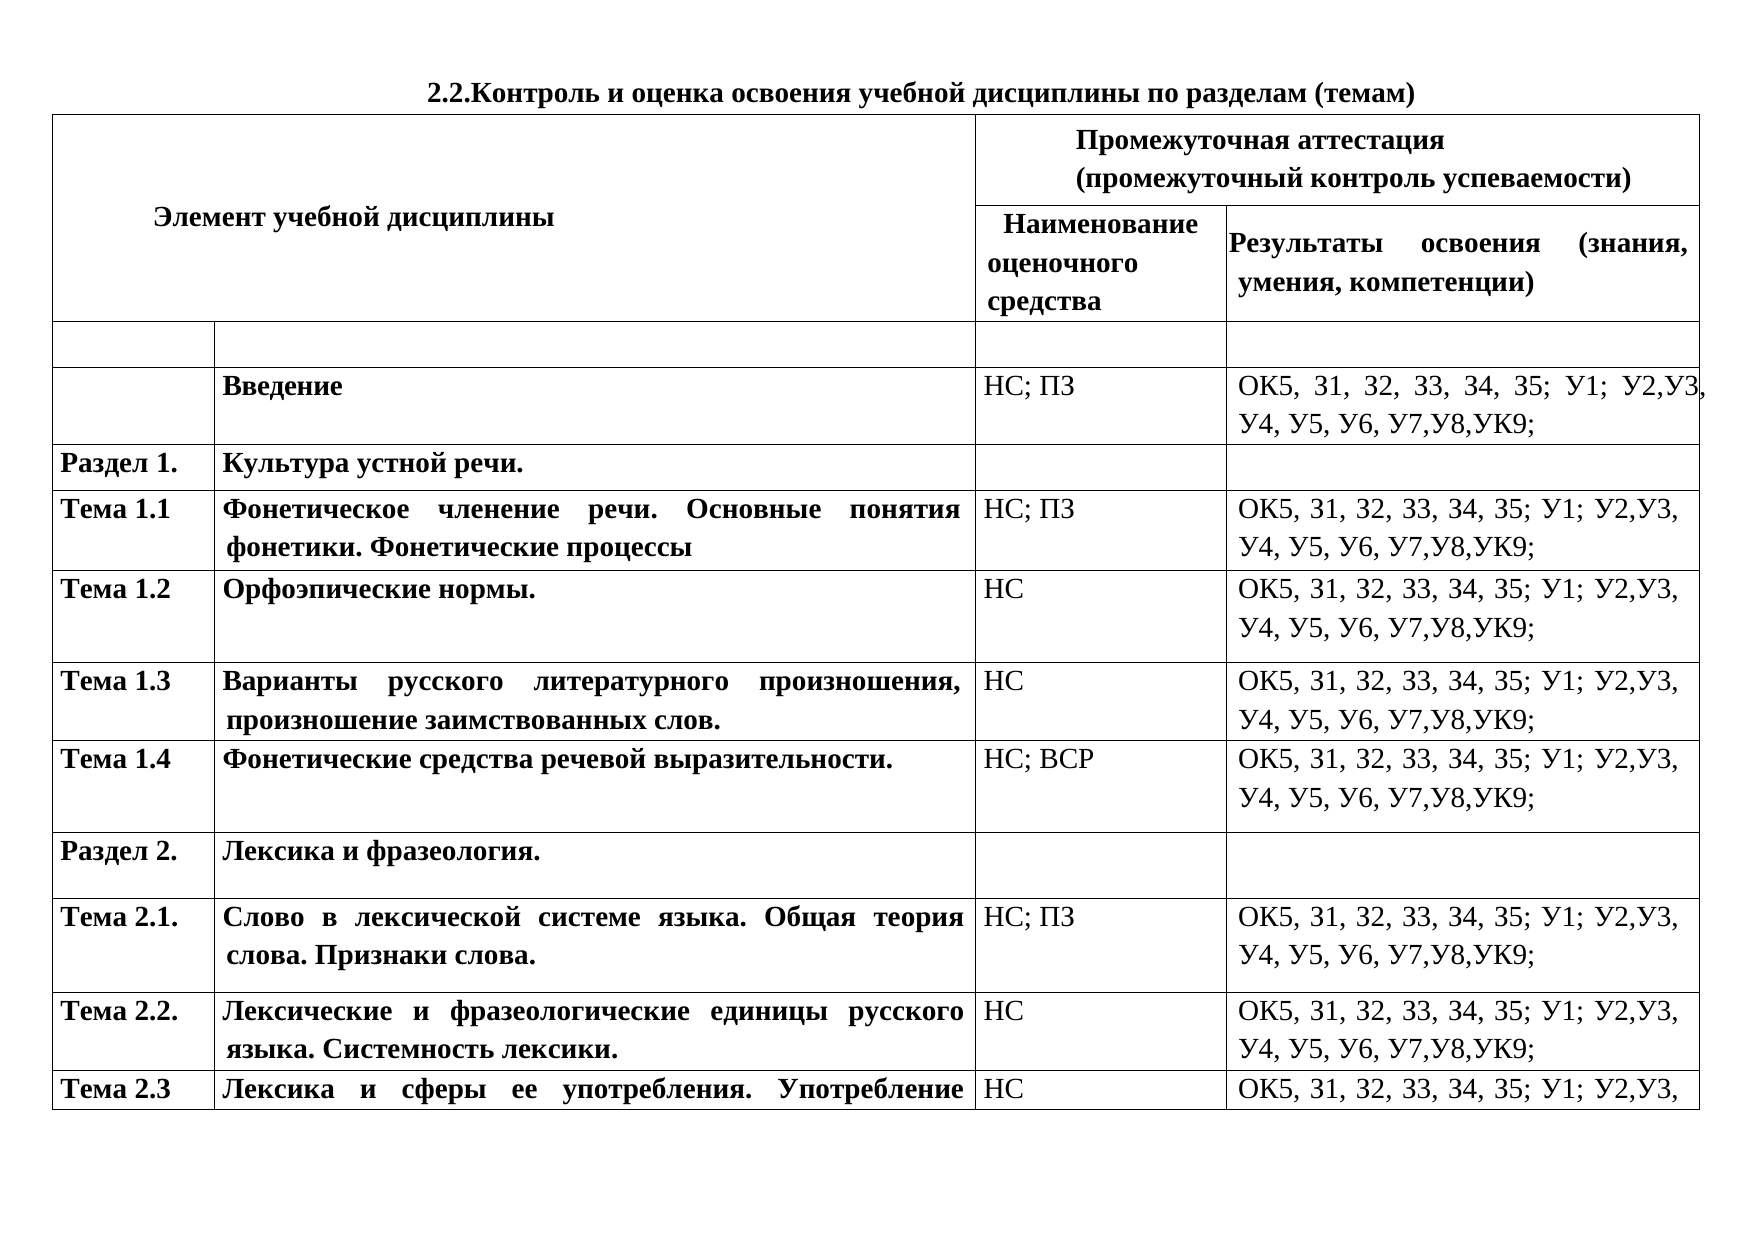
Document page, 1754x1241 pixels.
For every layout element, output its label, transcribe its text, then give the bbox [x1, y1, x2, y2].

table_cell Тема 2.3 [53, 1071, 214, 1108]
table_cell [976, 833, 1226, 898]
table_cell Раздел 2. [53, 833, 214, 898]
table_cell Варианты русского литературного произношения, произношение заимствованных слов. [215, 663, 975, 740]
table_cell Тема 1.1 [53, 491, 214, 570]
table_cell НС [976, 663, 1226, 740]
table_cell [1227, 833, 1699, 898]
table_cell [1227, 445, 1699, 490]
table_cell Наименование оценочного средства [976, 206, 1226, 321]
table_cell Фонетическое членение речи. Основные понятия фонетики. Фонетические процессы [215, 491, 975, 570]
table_cell НС; ПЗ [976, 491, 1226, 570]
table_cell НС [976, 571, 1226, 662]
table_cell ОК5, З1, З2, З3, З4, З5; У1; У2,У3, У4, У5, У6, У7,У8,УК9; [1227, 1071, 1699, 1108]
table_cell Лексические и фразеологические единицы русского языка. Системность лексики. [215, 993, 975, 1070]
table_cell Лексика и сферы ее употребления. Употребление профессиональной лексики. Научные термины. [215, 1071, 975, 1108]
table_cell Результаты освоения (знания, умения, компетенции) [1227, 206, 1699, 321]
table_cell Фонетические средства речевой выразительности. [215, 741, 975, 832]
table_header Промежуточная аттестация (промежуточный контроль успеваемости) [976, 115, 1699, 205]
table_cell ОК5, З1, З2, З3, З4, З5; У1; У2,У3, У4, У5, У6, У7,У8,УК9; [1227, 899, 1699, 992]
table_cell НС; ПЗ [976, 899, 1226, 992]
table_cell ОК5, З1, З2, З3, З4, З5; У1; У2,У3, У4, У5, У6, У7,У8,УК9; [1227, 741, 1699, 832]
table_cell [53, 368, 214, 444]
table_cell ОК5, З1, З2, З3, З4, З5; У1; У2,У3, У4, У5, У6, У7,У8,УК9; [1227, 993, 1699, 1070]
table_cell Тема 1.4 [53, 741, 214, 832]
table_cell Тема 2.1. [53, 899, 214, 992]
table_cell Тема 1.2 [53, 571, 214, 662]
text 2.2.Контроль и оценка освоения учебной дисциплины по разделам (темам) [75, 75, 1679, 108]
table_cell ОК5, З1, З2, З3, З4, З5; У1; У2,У3, У4, У5, У6, У7,У8,УК9; [1227, 663, 1699, 740]
table_cell НС; ПЗ [976, 368, 1226, 444]
table_cell Введение [215, 368, 975, 444]
table_cell НС [976, 1071, 1226, 1108]
table_cell Тема 1.3 [53, 663, 214, 740]
table_cell ОК5, З1, З2, З3, З4, З5; У1; У2,У3, У4, У5, У6, У7,У8,УК9; [1227, 368, 1699, 444]
table_cell Орфоэпические нормы. [215, 571, 975, 662]
table_cell Лексика и фразеология. [215, 833, 975, 898]
table_cell [1227, 322, 1699, 367]
table_cell [976, 445, 1226, 490]
table_cell Тема 2.2. [53, 993, 214, 1070]
table_cell Раздел 1. [53, 445, 214, 490]
table_cell Слово в лексической системе языка. Общая теория слова. Признаки слова. [215, 899, 975, 992]
table_cell НС [976, 993, 1226, 1070]
table_cell НС; ВСР [976, 741, 1226, 832]
table_cell [53, 322, 214, 367]
table_cell ОК5, З1, З2, З3, З4, З5; У1; У2,У3, У4, У5, У6, У7,У8,УК9; [1227, 571, 1699, 662]
table_header Элемент учебной дисциплины [53, 115, 975, 321]
table_cell ОК5, З1, З2, З3, З4, З5; У1; У2,У3, У4, У5, У6, У7,У8,УК9; [1227, 491, 1699, 570]
table_cell [215, 322, 975, 367]
table_cell [976, 322, 1226, 367]
table_cell Культура устной речи. [215, 445, 975, 490]
